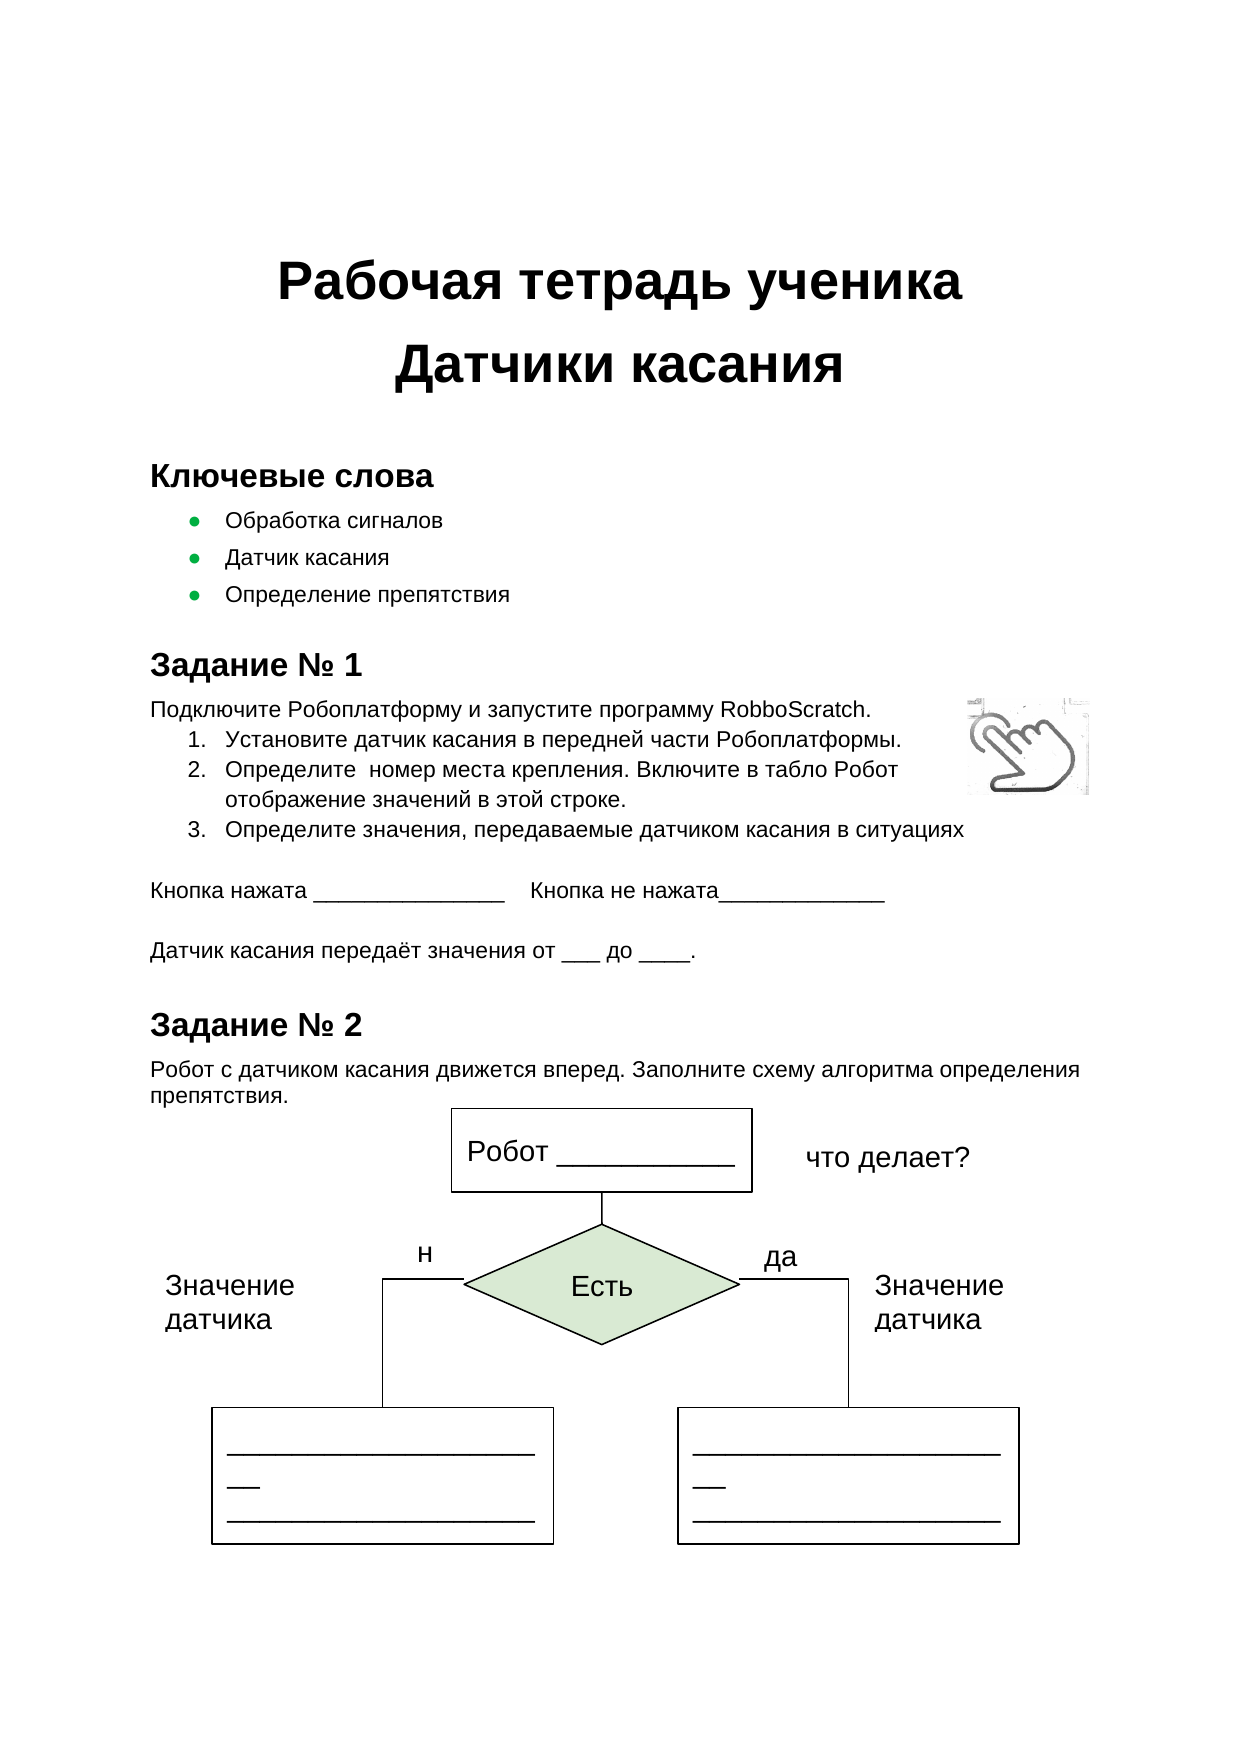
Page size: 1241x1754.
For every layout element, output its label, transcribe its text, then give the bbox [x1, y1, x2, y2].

list Определите номер места крепления. Включите в табло Робот отображение значений в этой строке. [187, 756, 1090, 812]
list Определение препятствия [187, 581, 1090, 607]
list Обработка сигналов [187, 507, 1090, 533]
text Датчик касания передаёт значения от ___ до ____. [150, 937, 1090, 963]
text Подключите Робоплатформу и запустите программу RobboScratch. [150, 696, 1090, 722]
title Датчики касания [150, 331, 1090, 394]
text Робот с датчиком касания движется вперед. Заполните схему алгоритма определения препятствия. [150, 1056, 1090, 1108]
subtitle Ключевые слова [150, 456, 1090, 495]
picture [967, 698, 1090, 795]
list Установите датчик касания в передней части Робоплатформы. [187, 726, 967, 752]
text Кнопка нажата _______________ Кнопка не нажата_____________ [150, 877, 1090, 903]
subtitle Задание № 1 [150, 644, 1090, 683]
list Определите значения, передаваемые датчиком касания в ситуациях [187, 816, 1090, 843]
list Датчик касания [187, 544, 1090, 570]
subtitle Задание № 2 [150, 1005, 1090, 1043]
subtitle Рабочая тетрадь ученика [150, 248, 1090, 311]
